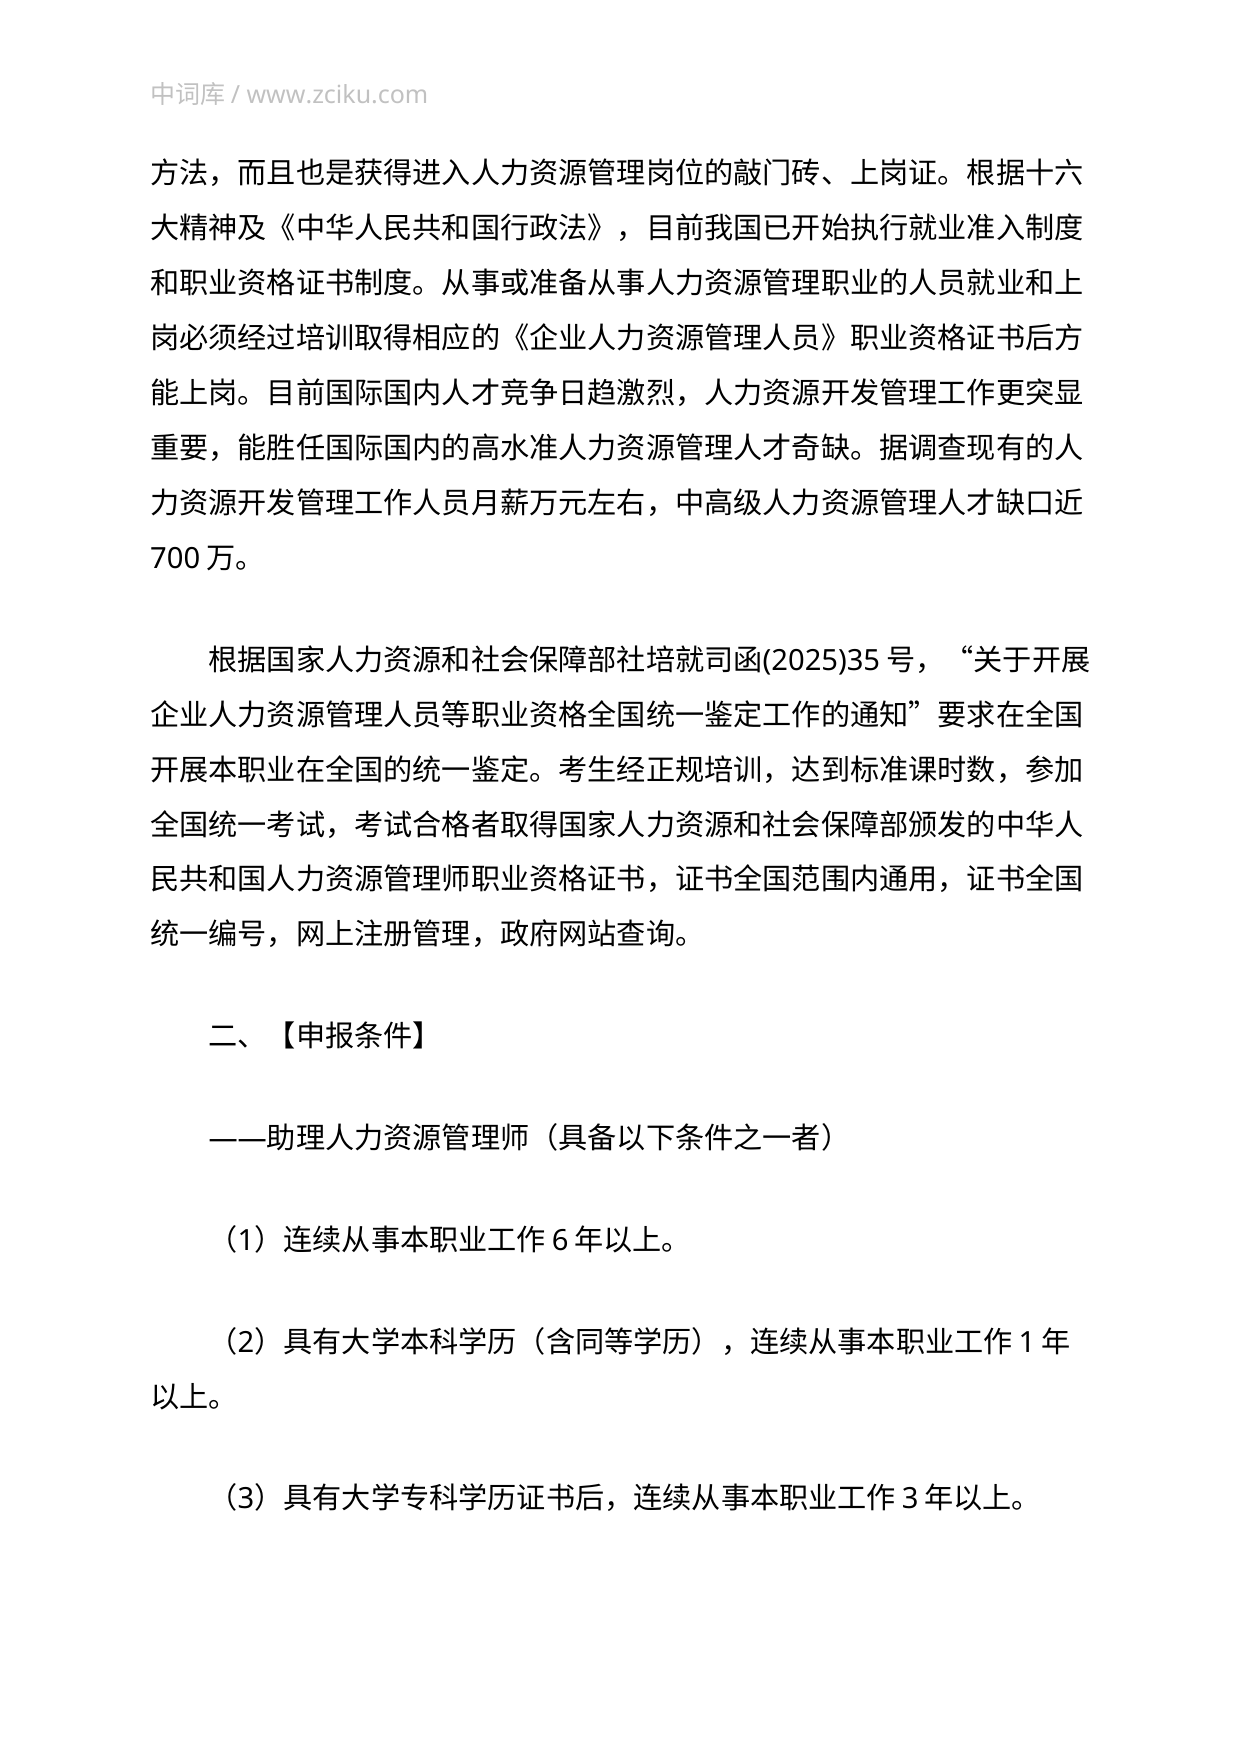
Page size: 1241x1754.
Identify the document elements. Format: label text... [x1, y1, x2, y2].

text （2）具有大学本科学历（含同等学历），连续从事本职业工作1年以上。 [150, 1318, 1090, 1416]
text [150, 150, 1090, 577]
text 根据国家人力资源和社会保障部社培就司函(2025)35号，“关于开展企业人力资源管理人员等职业资格全国统一鉴定工作的通知”要求在全国开展本职业在全国的统一鉴定。考生经正规培训，达到标准课时数，参加全国统一考试，考试合格者取得国家人力资源和社会保障部颁发的中华人民共和国人力资源管理师职业资格证书，证书全国范围内通用，证书全国统一编号，网上注册管理，政府网站查询。 [150, 636, 1090, 953]
text 二、【申报条件】 [150, 1013, 1090, 1055]
text （1）连续从事本职业工作6年以上。 [150, 1216, 1090, 1259]
text （3）具有大学专科学历证书后，连续从事本职业工作3年以上。 [150, 1475, 1090, 1517]
text ——助理人力资源管理师（具备以下条件之一者） [150, 1114, 1090, 1157]
